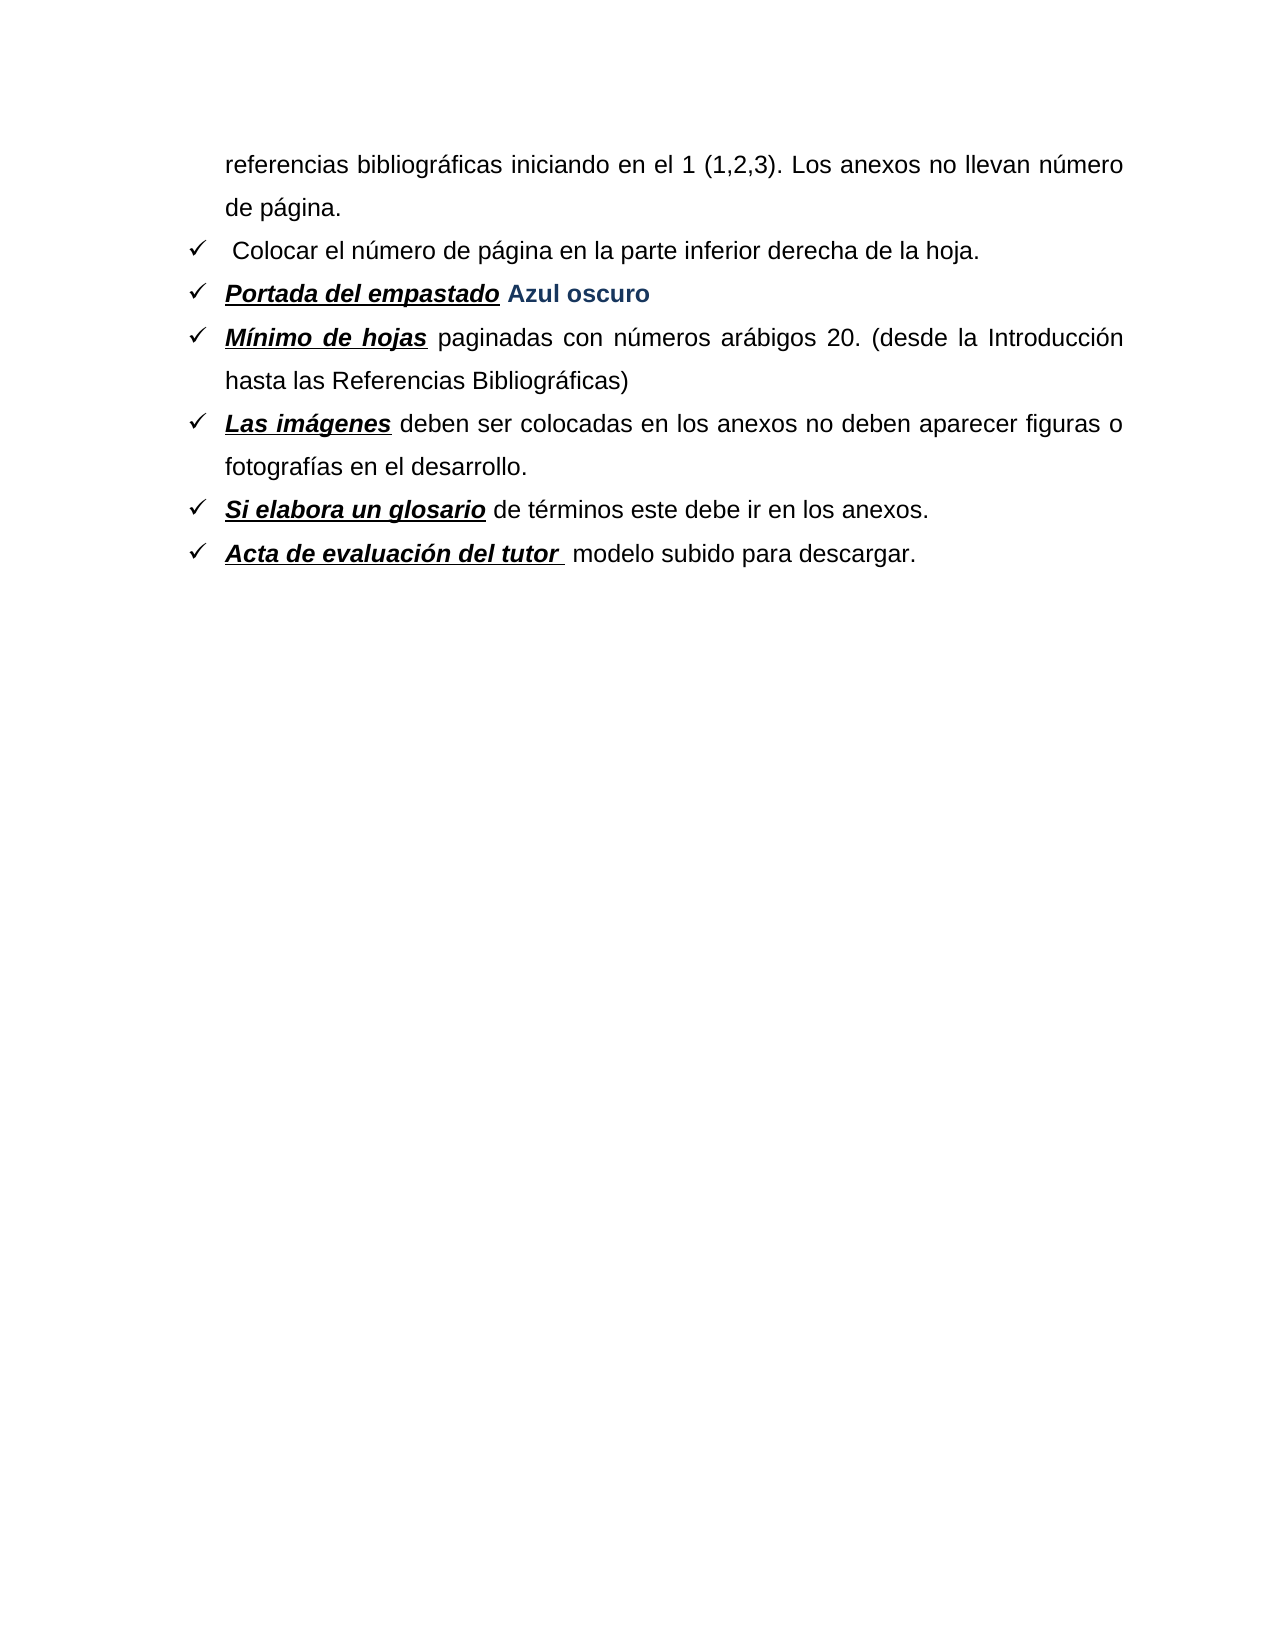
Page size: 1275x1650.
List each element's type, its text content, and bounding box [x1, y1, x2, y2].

list Colocar el número de página en la parte inferior derecha de la hoja. [187, 236, 1125, 265]
list Acta de evaluación del tutor modelo subido para descargar. [187, 539, 1125, 567]
list Mínimo de hojas paginadas con números arábigos 20. (desde la Introducción hasta las Referencias Bibliográficas) [187, 323, 1125, 395]
list Las imágenes deben ser colocadas en los anexos no deben aparecer figuras o fotografías en el desarrollo. [187, 409, 1125, 481]
list Portada del empastado Azul oscuro [187, 279, 1125, 308]
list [187, 150, 1125, 222]
list Si elabora un glosario de términos este debe ir en los anexos. [187, 495, 1125, 524]
